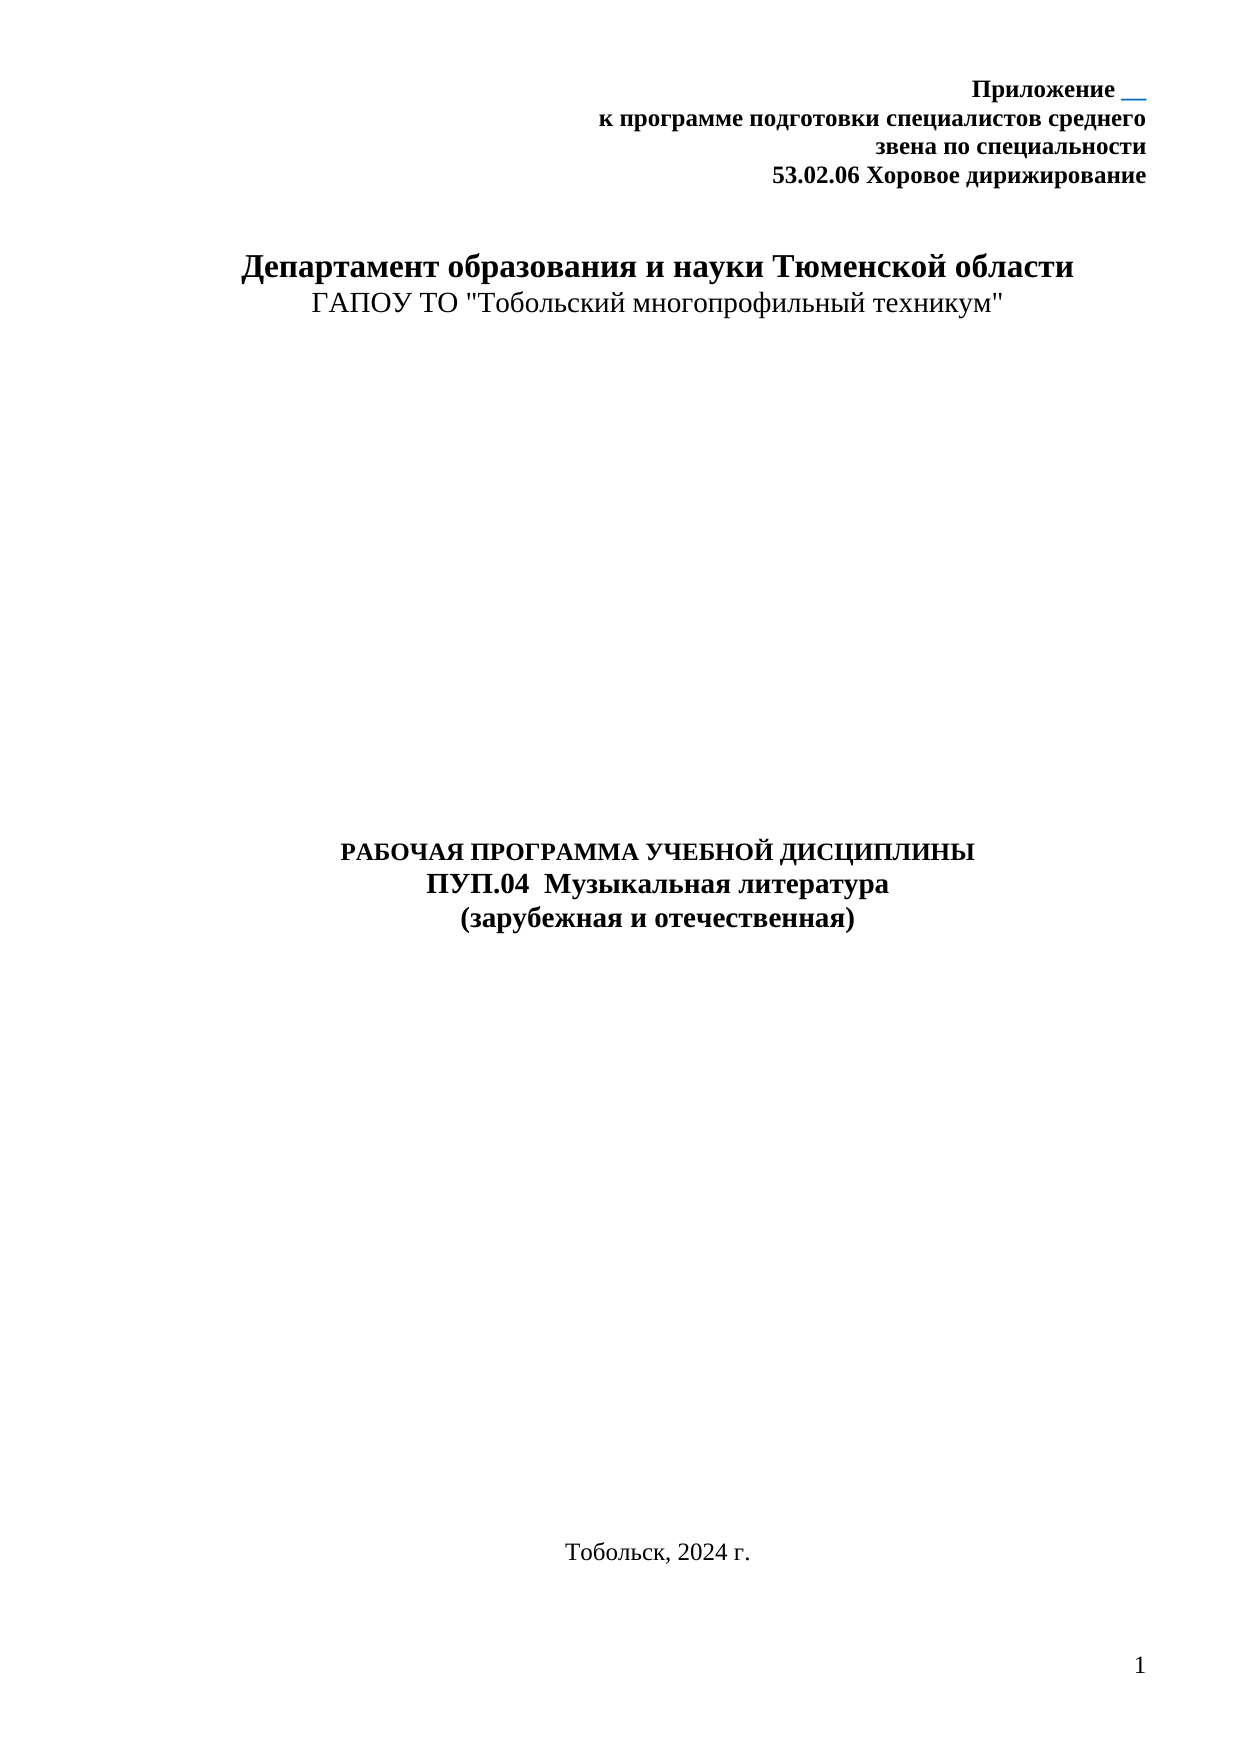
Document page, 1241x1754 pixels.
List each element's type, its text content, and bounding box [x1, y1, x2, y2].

text (зарубежная и отечественная) [169, 900, 1146, 933]
text Тобольск, 2024 г. [169, 1537, 1146, 1566]
text к программе подготовки специалистов среднего [169, 103, 1146, 131]
text Департамент образования и науки Тюменской области [169, 246, 1146, 285]
text ПУП.04 Музыкальная литература [169, 866, 1146, 900]
text 53.02.06 Хоровое дирижирование [169, 160, 1146, 189]
text Приложение __ [169, 74, 1146, 103]
text звена по специальности [169, 131, 1146, 160]
text ГАПОУ ТО "Тобольский многопрофильный техникум" [169, 285, 1146, 318]
text РАБОЧАЯ ПРОГРАММА УЧЕБНОЙ ДИСЦИПЛИНЫ [169, 837, 1146, 866]
